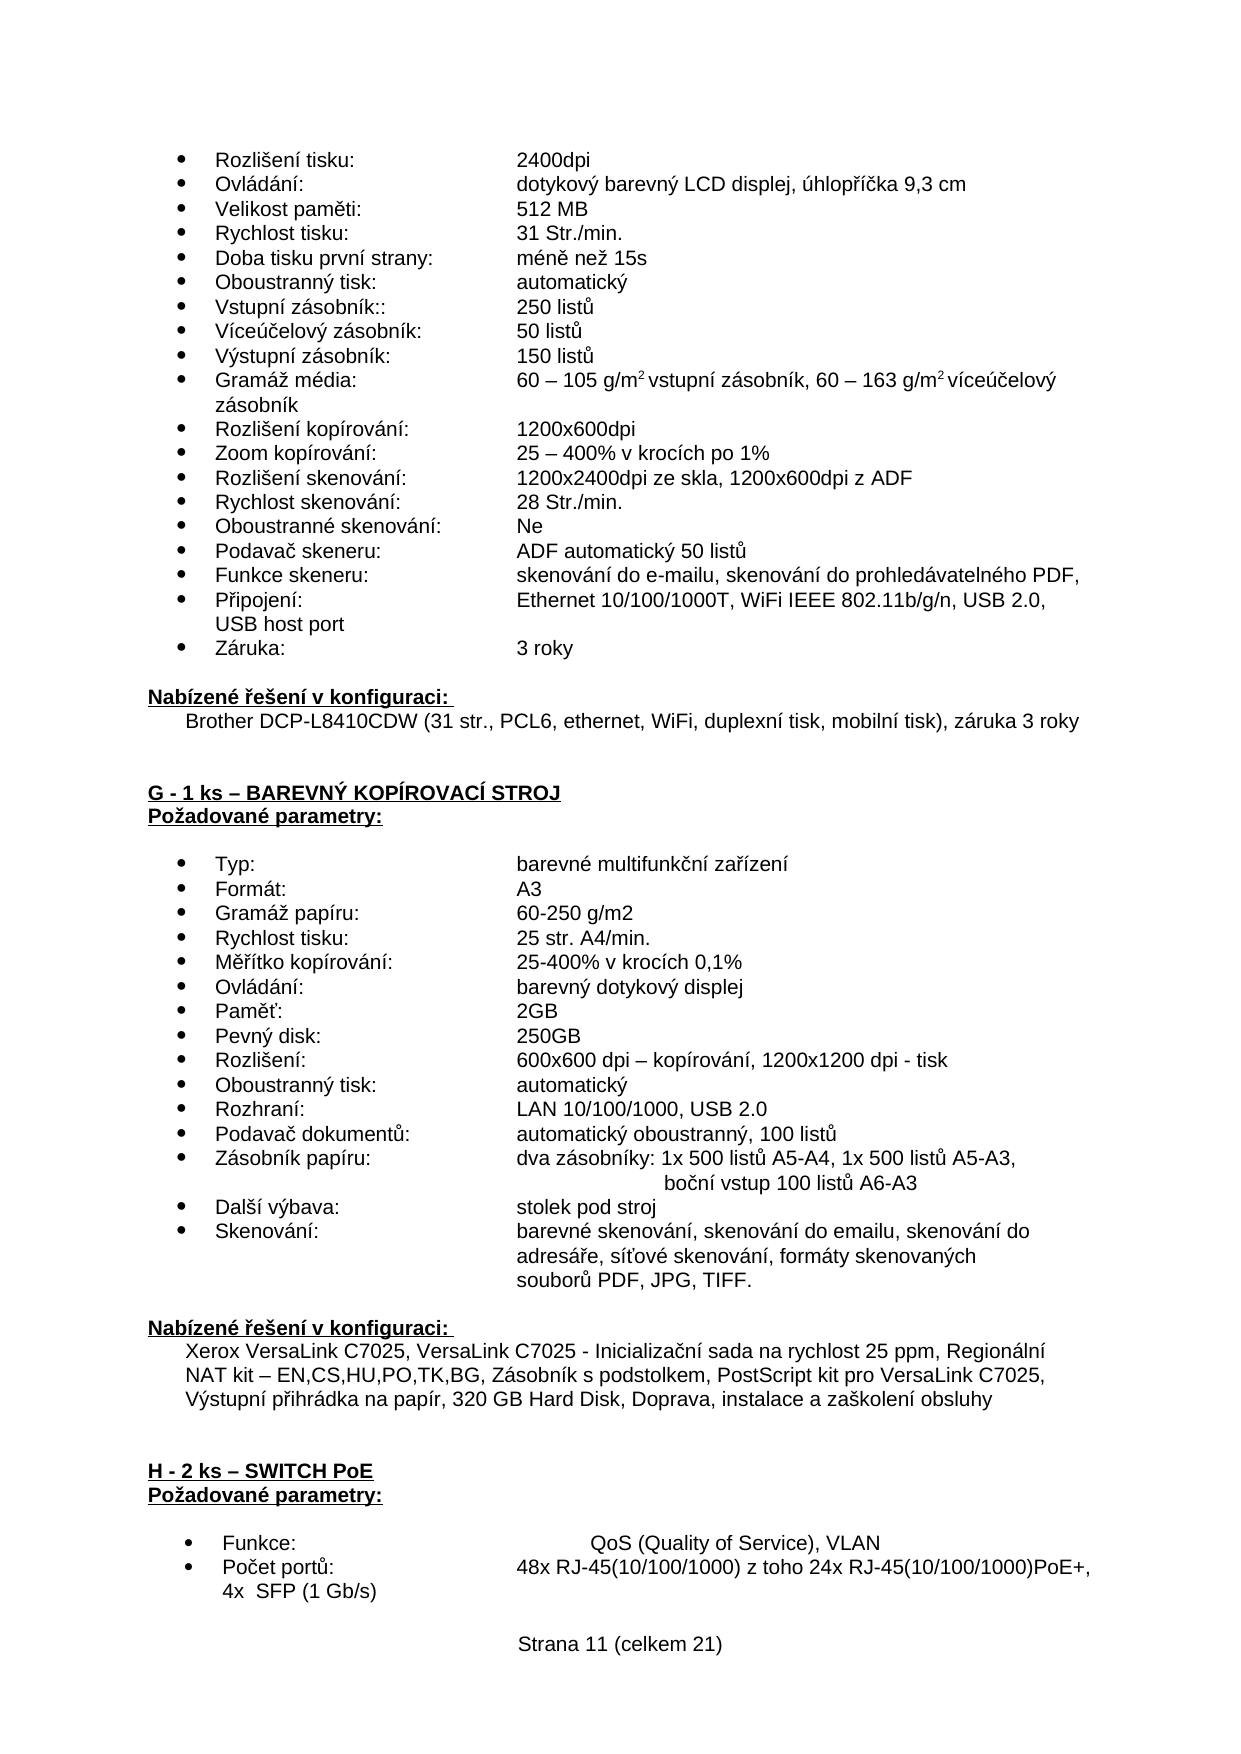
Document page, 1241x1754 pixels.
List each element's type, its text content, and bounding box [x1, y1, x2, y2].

list Formát: A3 [177, 877, 1093, 901]
list Oboustranné skenování: Ne [177, 514, 1093, 539]
list Ovládání: dotykový barevný LCD displej, úhlopříčka 9,3 cm [177, 172, 1093, 197]
list Podavač dokumentů: automatický oboustranný, 100 listů [177, 1122, 1093, 1146]
list Doba tisku první strany: méně než 15s [177, 246, 1093, 270]
list souborů PDF, JPG, TIFF. [510, 1267, 1093, 1291]
text Nabízené řešení v konfiguraci: [148, 684, 1093, 708]
list Funkce: QoS (Quality of Service), VLAN [185, 1531, 1093, 1555]
list Rozlišení tisku: 2400dpi [177, 148, 1093, 172]
list Zásobník papíru: dva zásobníky: 1x 500 listů A5-A4, 1x 500 listů A5-A3, boční vstup 100 listů A6-A3 [177, 1146, 1093, 1194]
text Požadované parametry: [148, 804, 1093, 828]
text G - 1 ks – BAREVNÝ KOPÍROVACÍ STROJ [148, 780, 1093, 804]
text Xerox VersaLink C7025, VersaLink C7025 - Inicializační sada na rychlost 25 ppm, Regionální NAT kit – EN,CS,HU,PO,TK,BG, Zásobník s podstolkem, PostScript kit pro VersaLink C7025, Výstupní přihrádka na papír, 320 GB Hard Disk, Doprava, instalace a zaškolení obsluhy [185, 1339, 1093, 1411]
list Rychlost skenování: 28 Str./min. [177, 490, 1093, 514]
list Gramáž papíru: 60-250 g/m2 [177, 901, 1093, 926]
list Rozhraní: LAN 10/100/1000, USB 2.0 [177, 1097, 1093, 1122]
list Rozlišení kopírování: 1200x600dpi [177, 416, 1093, 441]
list Další výbava: stolek pod stroj [177, 1194, 1093, 1219]
list Měřítko kopírování: 25-400% v krocích 0,1% [177, 950, 1093, 975]
list Oboustranný tisk: automatický [177, 270, 1093, 294]
list Vstupní zásobník:: 250 listů [177, 294, 1093, 319]
list Skenování: barevné skenování, skenování do emailu, skenování do [177, 1219, 1093, 1243]
list Počet portů: 48x RJ-45(10/100/1000) z toho 24x RJ-45(10/100/1000)PoE+, 4x SFP (1 Gb/s) [185, 1555, 1093, 1603]
list Ovládání: barevný dotykový displej [177, 975, 1093, 999]
list Pevný disk: 250GB [177, 1024, 1093, 1048]
list Připojení: Ethernet 10/100/1000T, WiFi IEEE 802.11b/g/n, USB 2.0, USB host port [177, 588, 1093, 636]
list adresáře, síťové skenování, formáty skenovaných [510, 1243, 1093, 1267]
list Rozlišení skenování: 1200x2400dpi ze skla, 1200x600dpi z ADF [177, 465, 1093, 490]
list Gramáž média: 60 – 105 g/m2 vstupní zásobník, 60 – 163 g/m2 víceúčelový zásobník [177, 368, 1093, 416]
list Zoom kopírování: 25 – 400% v krocích po 1% [177, 441, 1093, 465]
list Typ: barevné multifunkční zařízení [177, 852, 1093, 877]
list Podavač skeneru: ADF automatický 50 listů [177, 539, 1093, 563]
list Rychlost tisku: 31 Str./min. [177, 221, 1093, 246]
list Víceúčelový zásobník: 50 listů [177, 319, 1093, 343]
list Paměť: 2GB [177, 999, 1093, 1024]
text Brother DCP-L8410CDW (31 str., PCL6, ethernet, WiFi, duplexní tisk, mobilní tisk), záruka 3 roky [185, 708, 1093, 732]
list Záruka: 3 roky [177, 636, 1093, 661]
list Oboustranný tisk: automatický [177, 1073, 1093, 1097]
text Nabízené řešení v konfiguraci: [148, 1315, 1093, 1339]
list Výstupní zásobník: 150 listů [177, 343, 1093, 368]
text Požadované parametry: [148, 1483, 1093, 1507]
list Rozlišení: 600x600 dpi – kopírování, 1200x1200 dpi - tisk [177, 1048, 1093, 1073]
list Funkce skeneru: skenování do e-mailu, skenování do prohledávatelného PDF, [177, 563, 1093, 588]
text H - 2 ks – SWITCH PoE [148, 1459, 1093, 1483]
list Rychlost tisku: 25 str. A4/min. [177, 926, 1093, 950]
list Velikost paměti: 512 MB [177, 197, 1093, 221]
